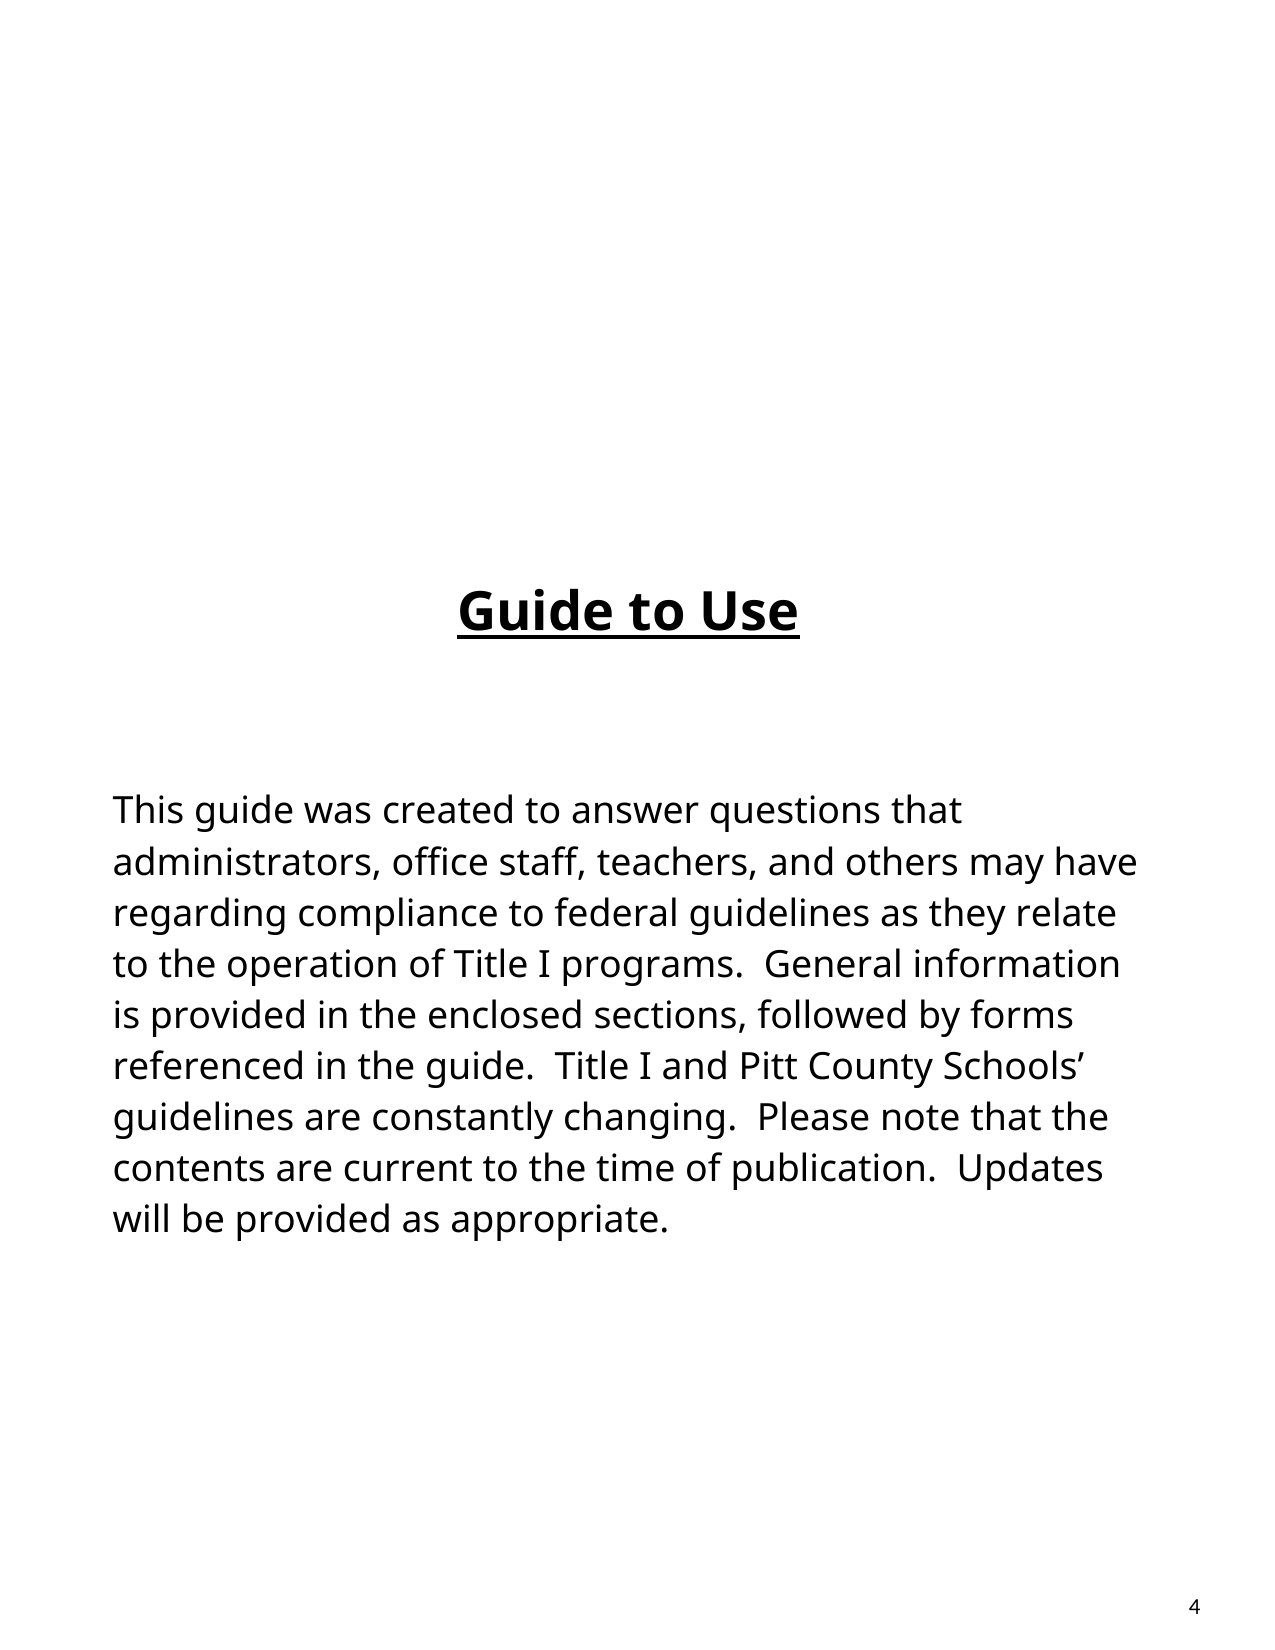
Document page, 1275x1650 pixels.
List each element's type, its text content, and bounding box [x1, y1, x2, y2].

text This guide was created to answer questions that administrators, office staff, teachers, and others may have regarding compliance to federal guidelines as they relate to the operation of Title I programs. General information is provided in the enclosed sections, followed by forms referenced in the guide. Title I and Pitt County Schools’ guidelines are constantly changing. Please note that the contents are current to the time of publication. Updates will be provided as appropriate. [112, 784, 1153, 1243]
text Guide to Use [56, 572, 1200, 646]
